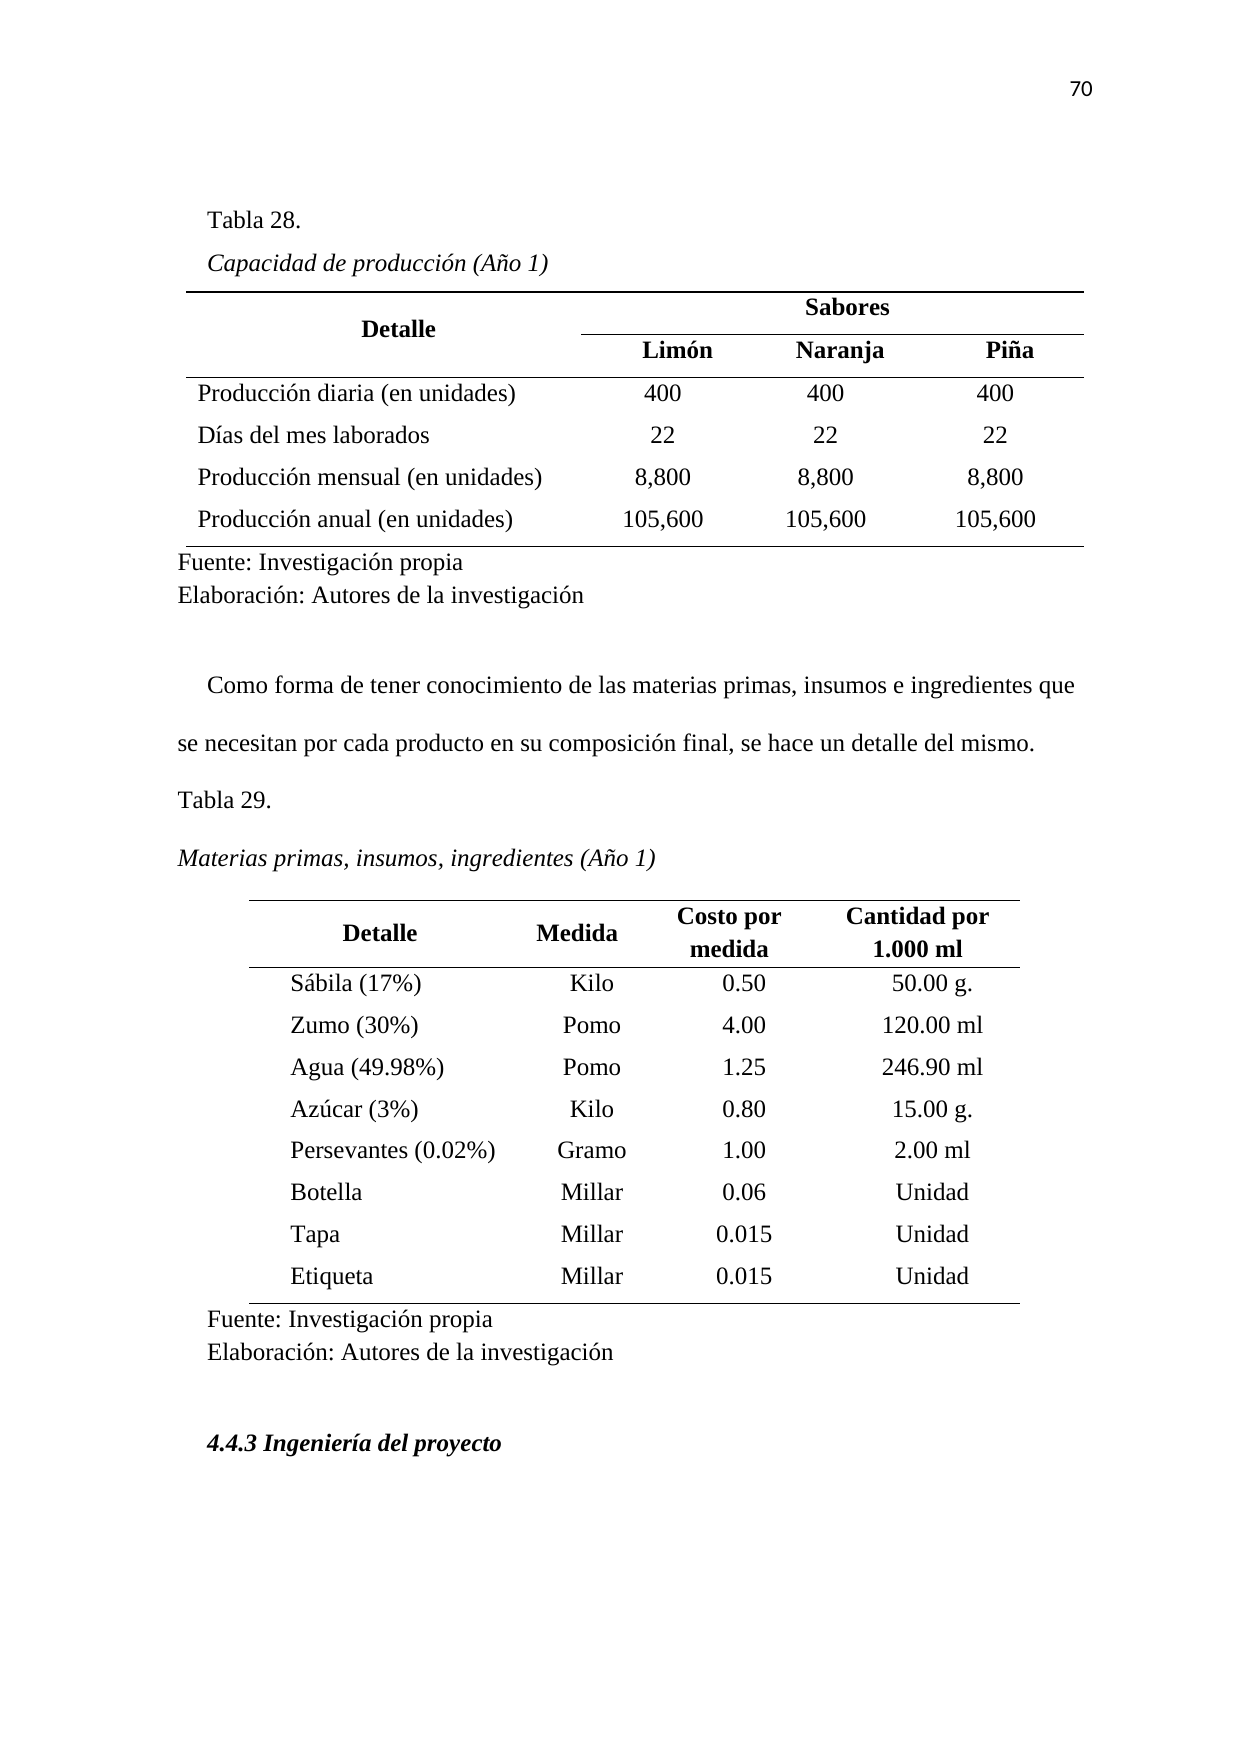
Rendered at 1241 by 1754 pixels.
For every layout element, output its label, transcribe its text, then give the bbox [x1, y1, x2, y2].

table_cell 105,600 [906, 504, 1084, 546]
table_cell Kilo [510, 1094, 644, 1136]
table_cell 4.00 [644, 1010, 814, 1052]
table_cell 8,800 [906, 462, 1084, 504]
text Elaboración: Autores de la investigación [177, 580, 1092, 609]
text Como forma de tener conocimiento de las materias primas, insumos e ingredientes que se necesitan por cada producto en su composición final, se hace un detalle del mismo. [177, 670, 1092, 757]
table_cell Azúcar (3%) [249, 1094, 510, 1136]
table_cell Días del mes laborados [186, 420, 581, 462]
table_cell Kilo [510, 968, 644, 1010]
table_cell Producción anual (en unidades) [186, 504, 581, 546]
table_cell 15.00 g. [815, 1094, 1020, 1136]
table_cell 1.00 [644, 1136, 814, 1177]
table_cell 22 [906, 420, 1084, 462]
table_cell Pomo [510, 1052, 644, 1094]
table_cell 0.50 [644, 968, 814, 1010]
table_cell Millar [510, 1178, 644, 1219]
table_header Medida [510, 901, 644, 967]
table_header Cantidad por 1.000 ml [815, 901, 1020, 967]
table_cell Piña [906, 335, 1084, 377]
table_cell Tapa [249, 1219, 510, 1261]
text Tabla 28. [177, 205, 1092, 234]
table_cell 0.015 [644, 1261, 814, 1303]
table_cell Millar [510, 1261, 644, 1303]
text Capacidad de producción (Año 1) [177, 248, 1092, 277]
table_cell Unidad [815, 1261, 1020, 1303]
table_cell 0.015 [644, 1219, 814, 1261]
table_cell 0.80 [644, 1094, 814, 1136]
table_cell Pomo [510, 1010, 644, 1052]
table_header Sabores [581, 293, 1084, 334]
table_header Detalle [249, 901, 510, 967]
table_cell Producción mensual (en unidades) [186, 462, 581, 504]
table_cell 400 [581, 378, 744, 420]
table_cell 22 [744, 420, 906, 462]
table_cell 2.00 ml [815, 1136, 1020, 1177]
table_cell 8,800 [744, 462, 906, 504]
text Elaboración: Autores de la investigación [177, 1337, 1092, 1366]
table_cell Agua (49.98%) [249, 1052, 510, 1094]
table_cell Unidad [815, 1178, 1020, 1219]
table_cell 400 [744, 378, 906, 420]
table_header Detalle [186, 293, 581, 377]
table_cell Sábila (17%) [249, 968, 510, 1010]
text Fuente: Investigación propia [177, 1304, 1092, 1333]
table_cell 22 [581, 420, 744, 462]
table_cell 120.00 ml [815, 1010, 1020, 1052]
table_cell 105,600 [581, 504, 744, 546]
table_cell 0.06 [644, 1178, 814, 1219]
table_cell 50.00 g. [815, 968, 1020, 1010]
table_cell Persevantes (0.02%) [249, 1136, 510, 1177]
text 4.4.3 Ingeniería del proyecto [177, 1428, 1092, 1456]
table_cell Producción diaria (en unidades) [186, 378, 581, 420]
table_cell Gramo [510, 1136, 644, 1177]
table_header Costo por medida [644, 901, 814, 967]
text Materias primas, insumos, ingredientes (Año 1) [177, 843, 1092, 872]
table_cell 8,800 [581, 462, 744, 504]
table_cell Botella [249, 1178, 510, 1219]
table_cell 400 [906, 378, 1084, 420]
text Tabla 29. [177, 785, 1092, 814]
table_cell Unidad [815, 1219, 1020, 1261]
table_cell Millar [510, 1219, 644, 1261]
table_cell 105,600 [744, 504, 906, 546]
table_cell Etiqueta [249, 1261, 510, 1303]
table_cell Zumo (30%) [249, 1010, 510, 1052]
table_cell 246.90 ml [815, 1052, 1020, 1094]
table_cell 1.25 [644, 1052, 814, 1094]
table_cell Naranja [744, 335, 906, 377]
text Fuente: Investigación propia [177, 547, 1092, 576]
table_cell Limón [581, 335, 744, 377]
